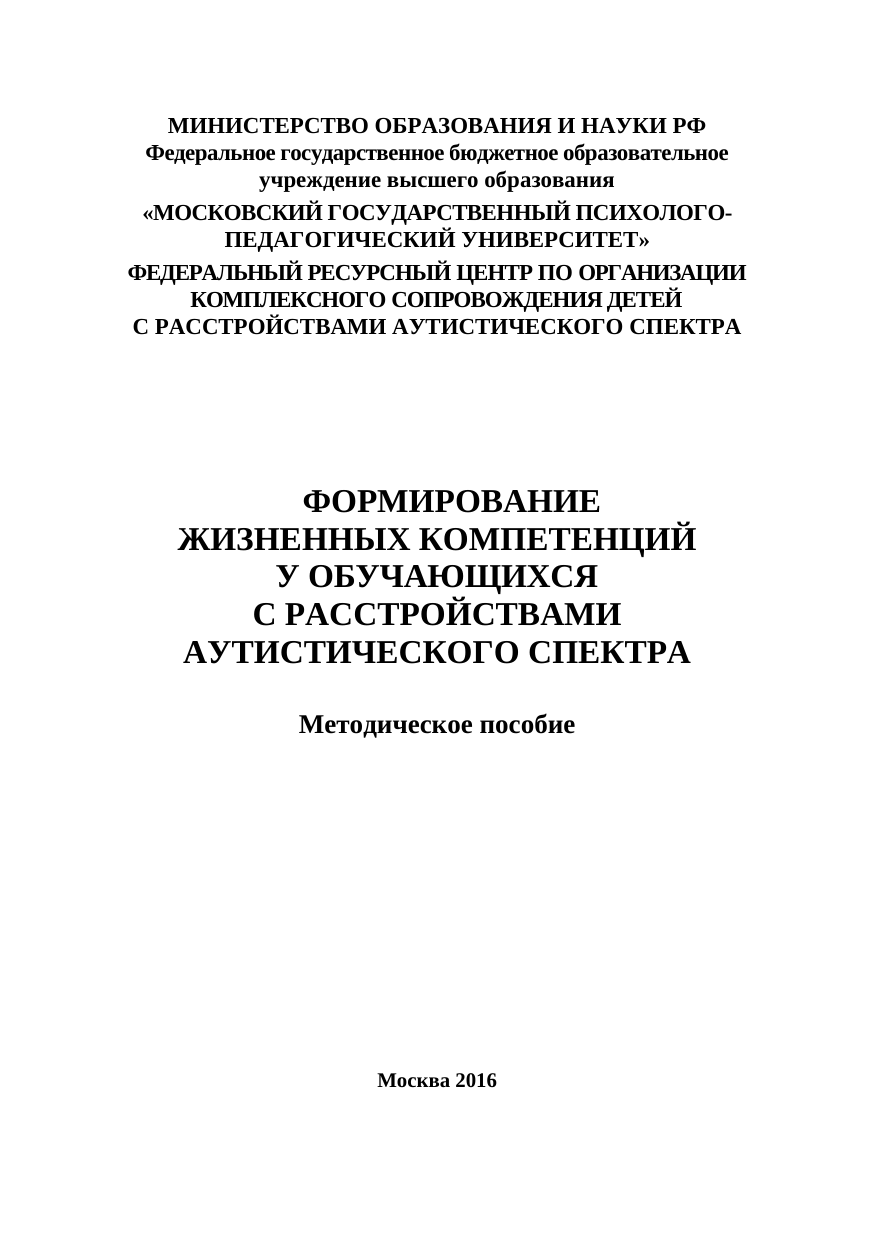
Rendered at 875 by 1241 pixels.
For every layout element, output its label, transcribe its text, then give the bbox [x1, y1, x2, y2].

text С РАССТРОЙСТВАМИ АУТИСТИЧЕСКОГО СПЕКТРА [110, 313, 764, 339]
text ФОРМИРОВАНИЕ ЖИЗНЕННЫХ КОМПЕТЕНЦИЙ [177, 483, 698, 558]
subtitle Москва 2016 [110, 1067, 764, 1092]
text У ОБУЧАЮЩИХСЯ С РАССТРОЙСТВАМИ [252, 558, 622, 633]
text «МОСКОВСКИЙ ГОСУДАРСТВЕННЫЙ ПСИХОЛОГО- ПЕДАГОГИЧЕСКИЙ УНИВЕРСИТЕТ» [111, 199, 764, 252]
text Федеральное государственное бюджетное образовательное учреждение высшего образования [110, 139, 764, 192]
text АУТИСТИЧЕСКОГО СПЕКТРА [183, 633, 768, 671]
subtitle Методическое пособие [110, 708, 764, 740]
text ФЕДЕРАЛЬНЫЙ РЕСУРСНЫЙ ЦЕНТР ПО ОРГАНИЗАЦИИ КОМПЛЕКСНОГО СОПРОВОЖДЕНИЯ ДЕТЕЙ [110, 259, 764, 312]
text МИНИСТЕРСТВО ОБРАЗОВАНИЯ И НАУКИ РФ [110, 112, 764, 138]
